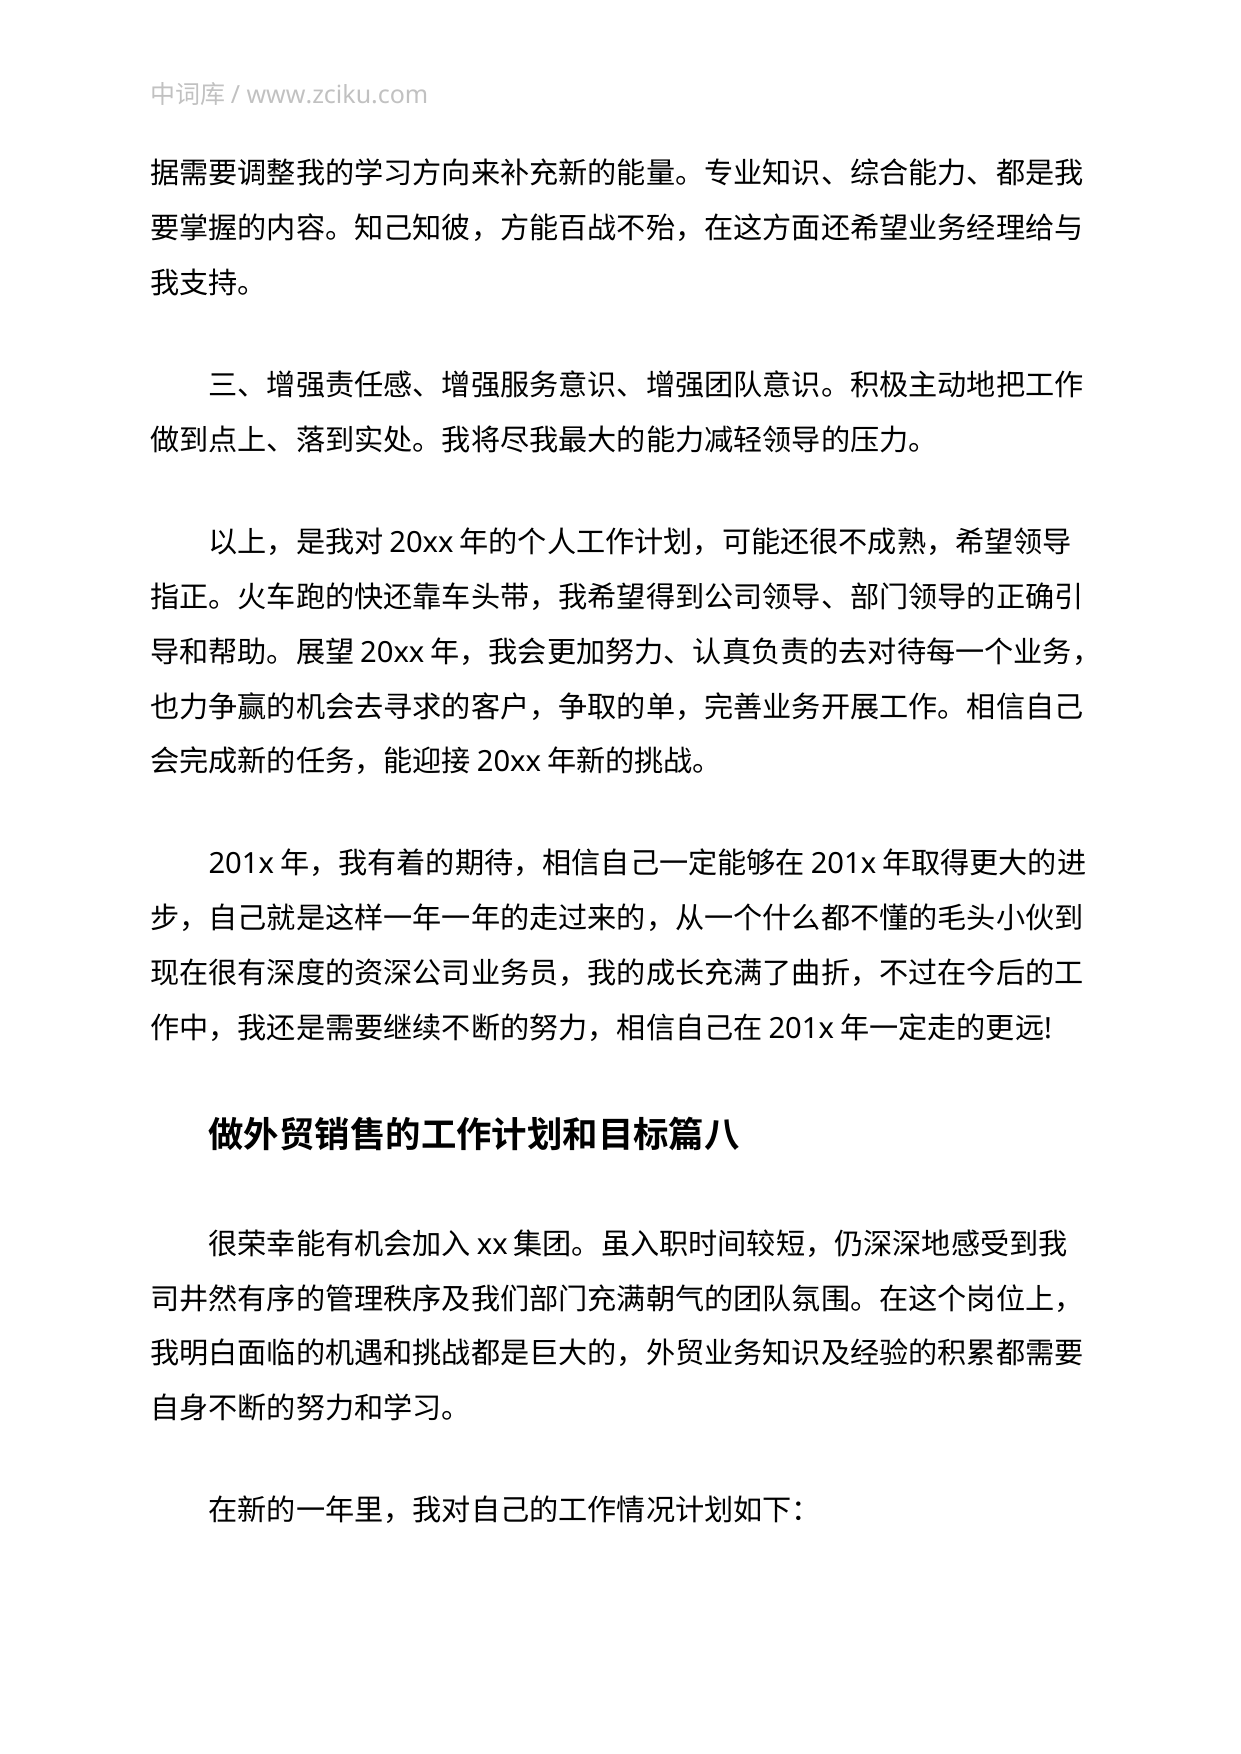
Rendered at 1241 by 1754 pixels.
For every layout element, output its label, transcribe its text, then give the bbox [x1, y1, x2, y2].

text 很荣幸能有机会加入xx集团。虽入职时间较短，仍深深地感受到我司井然有序的管理秩序及我们部门充满朝气的团队氛围。在这个岗位上，我明白面临的机遇和挑战都是巨大的，外贸业务知识及经验的积累都需要自身不断的努力和学习。 [150, 1220, 1090, 1427]
text 以上，是我对20xx年的个人工作计划，可能还很不成熟，希望领导指正。火车跑的快还靠车头带，我希望得到公司领导、部门领导的正确引导和帮助。展望20xx年，我会更加努力、认真负责的去对待每一个业务，也力争赢的机会去寻求的客户，争取的单，完善业务开展工作。相信自己会完成新的任务，能迎接20xx年新的挑战。 [150, 518, 1090, 780]
text 三、增强责任感、增强服务意识、增强团队意识。积极主动地把工作做到点上、落到实处。我将尽我最大的能力减轻领导的压力。 [150, 362, 1090, 459]
text 做外贸销售的工作计划和目标篇八 [150, 1107, 1090, 1158]
text 201x年，我有着的期待，相信自己一定能够在201x年取得更大的进步，自己就是这样一年一年的走过来的，从一个什么都不懂的毛头小伙到现在很有深度的资深公司业务员，我的成长充满了曲折，不过在今后的工作中，我还是需要继续不断的努力，相信自己在201x年一定走的更远! [150, 840, 1090, 1047]
text 在新的一年里，我对自己的工作情况计划如下： [150, 1487, 1090, 1529]
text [150, 150, 1090, 302]
